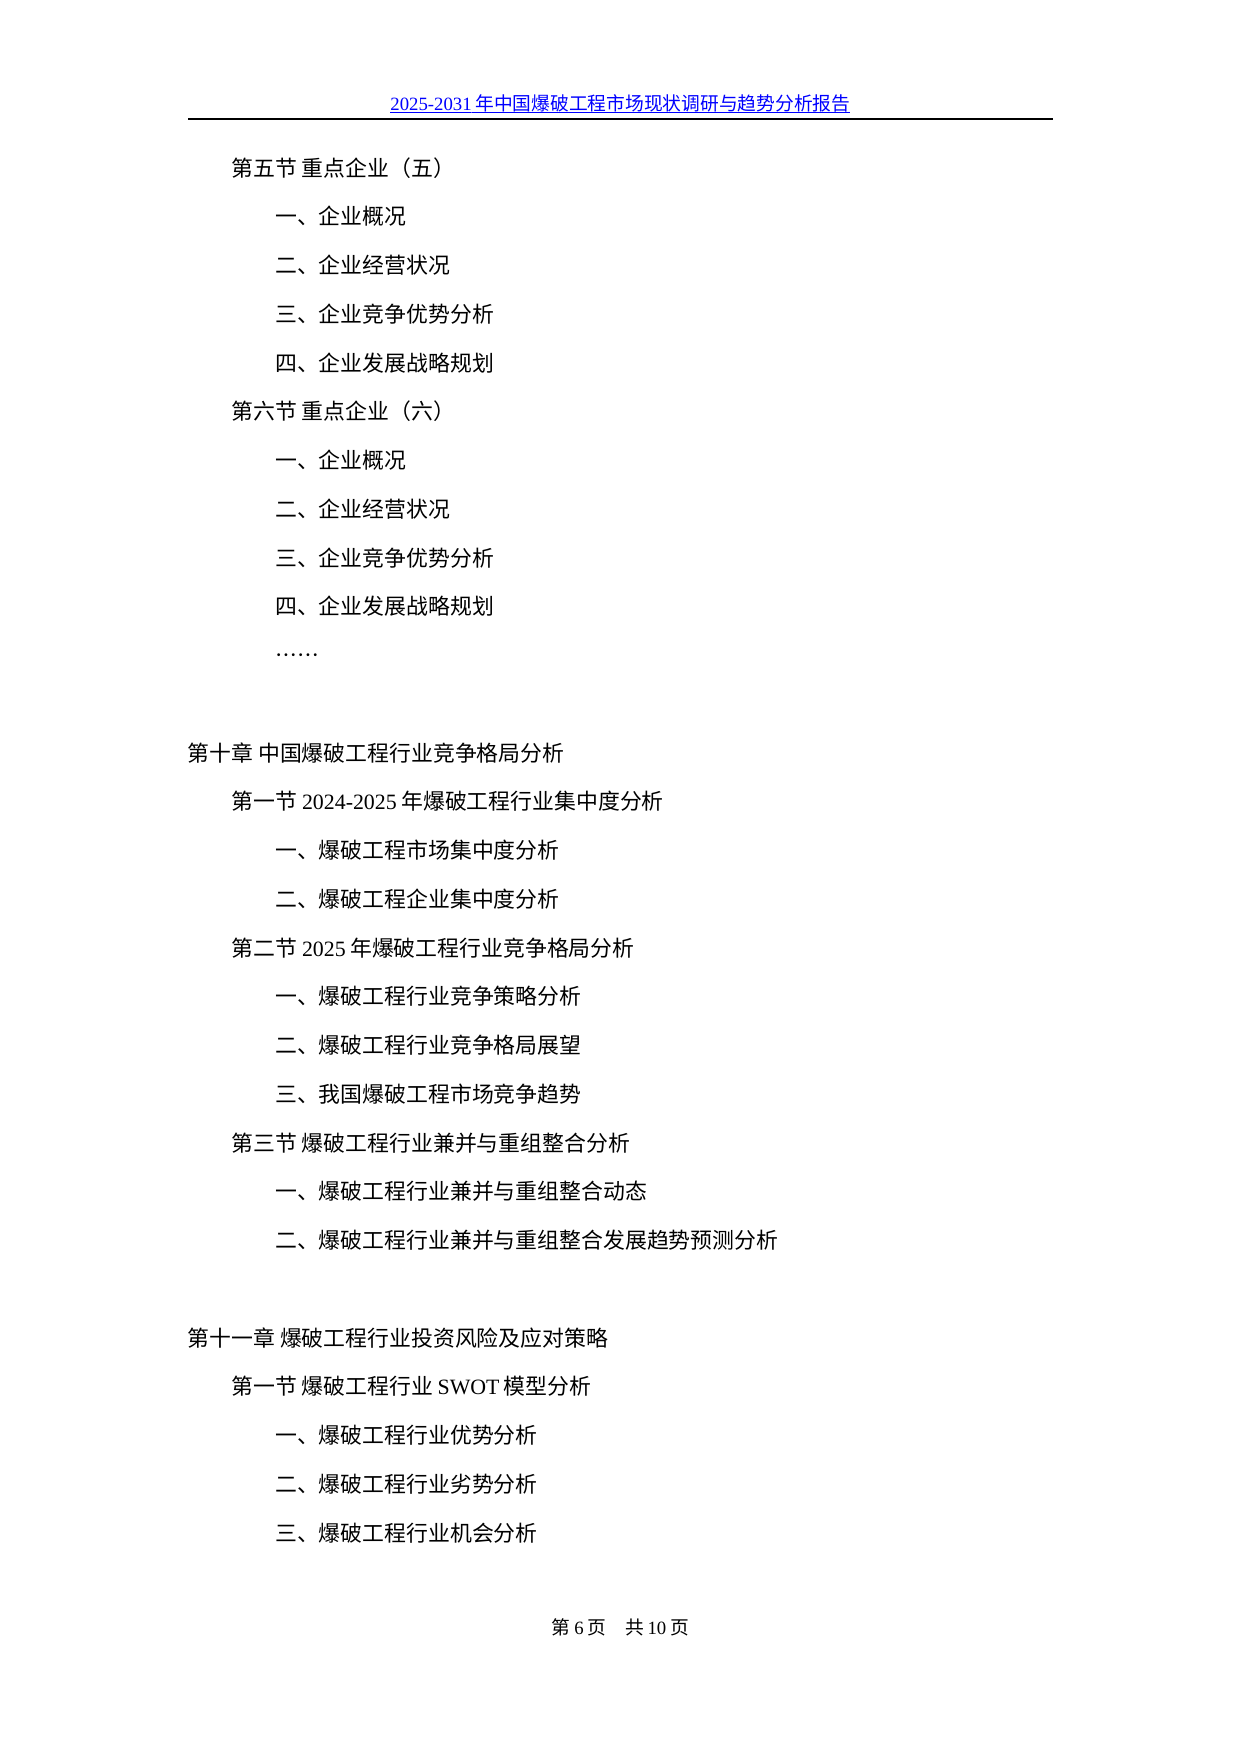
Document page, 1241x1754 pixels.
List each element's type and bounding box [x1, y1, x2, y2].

text [187, 150, 1053, 1548]
